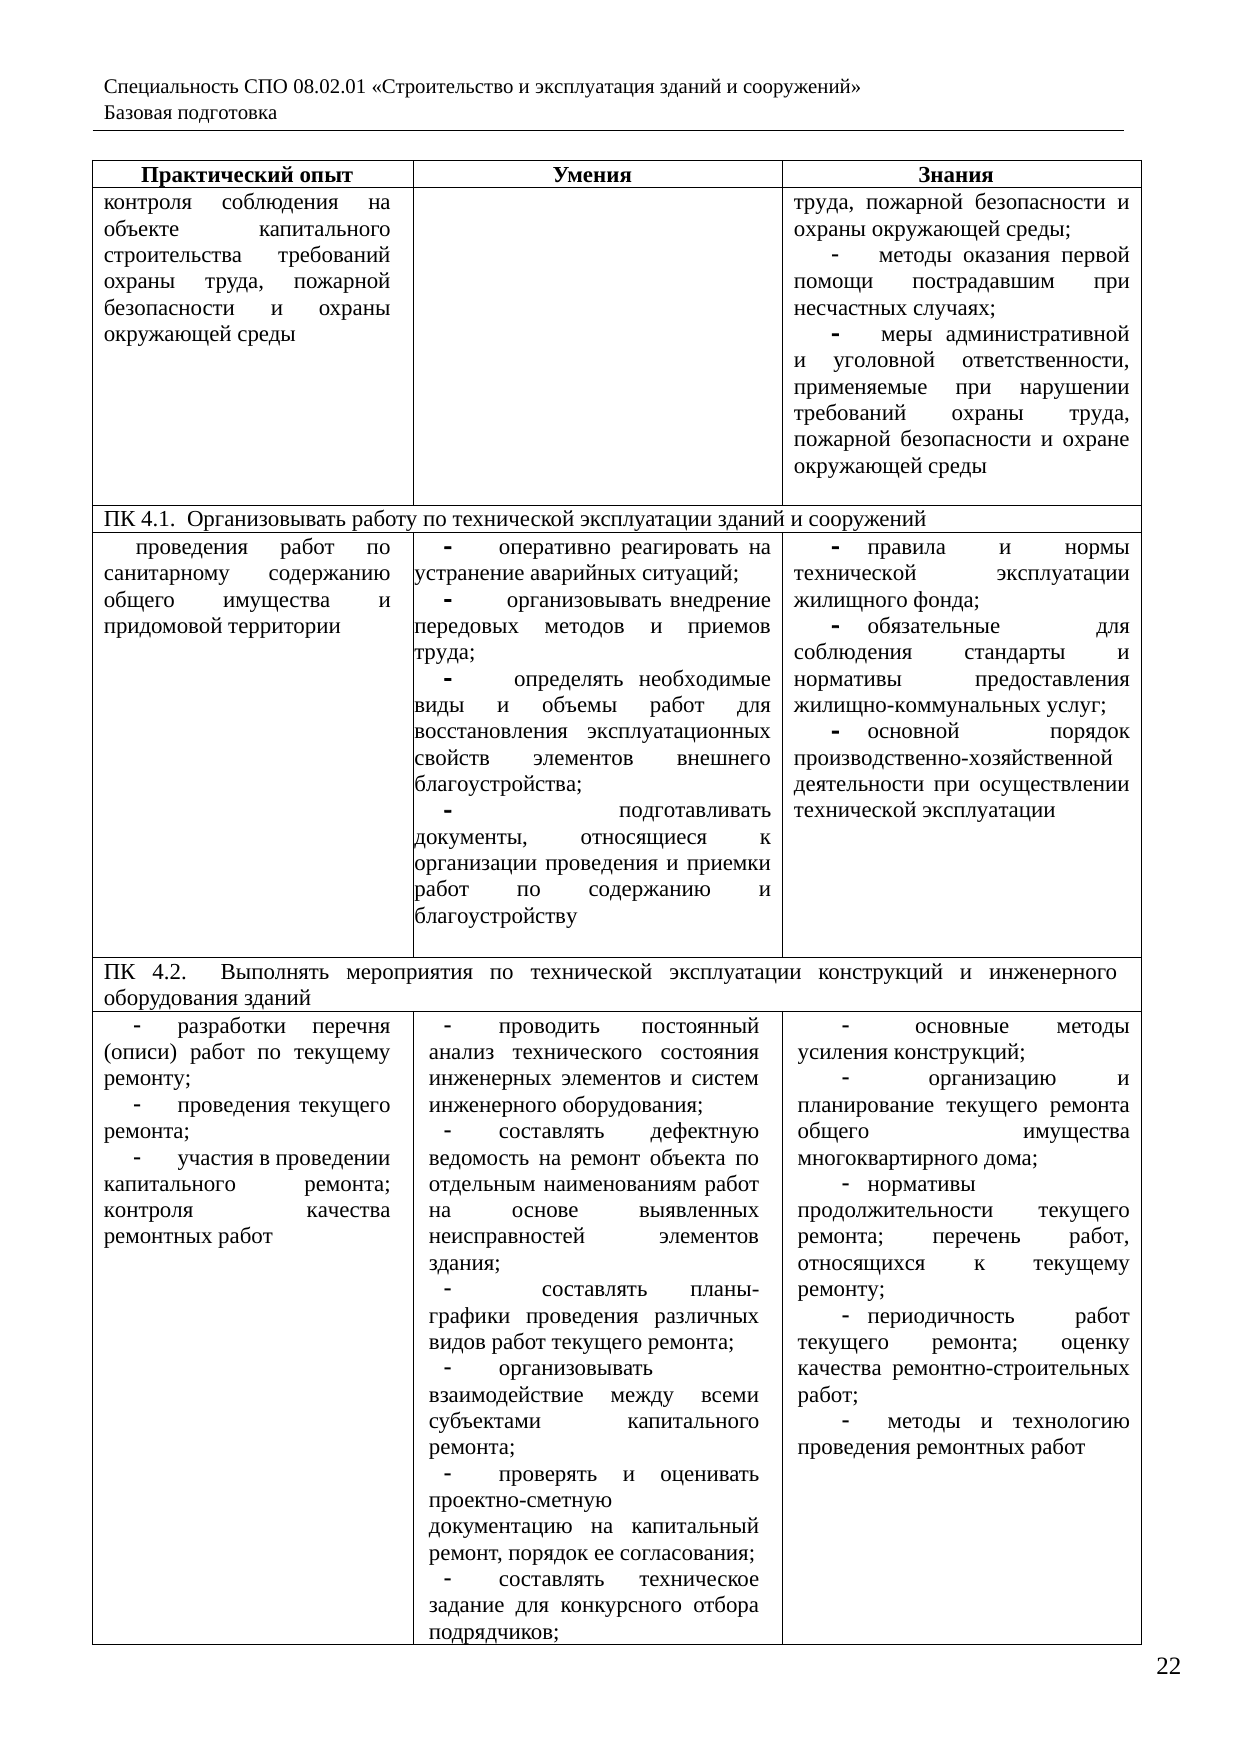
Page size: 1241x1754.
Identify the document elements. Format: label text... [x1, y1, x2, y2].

table_header Практический опыт [93, 161, 413, 187]
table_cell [93, 188, 413, 504]
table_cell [783, 188, 1141, 504]
table_cell ПК 4.1. Организовывать работу по технической эксплуатации зданий и сооружений [93, 506, 1141, 532]
table_header Знания [783, 161, 1141, 187]
table_header Умения [414, 161, 782, 187]
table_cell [414, 188, 782, 504]
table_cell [414, 1012, 782, 1644]
table_cell ПК 4.2. Выполнять мероприятия по технической эксплуатации конструкций и инженерного оборудования зданий [93, 958, 1141, 1011]
table_cell проведения работ по санитарному содержанию общего имущества и придомовой территории [93, 533, 413, 957]
table_cell оперативно реагировать на устранение аварийных ситуаций; организовывать внедрение передовых методов и приемов труда; определять необходимые виды и объемы работ для восстановления эксплуатационных свойств элементов внешнего благоустройства; подготавливать документы, относящиеся к организации проведения и приемки работ по содержанию и благоустройству [414, 533, 782, 957]
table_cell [783, 1012, 1141, 1644]
table_cell правила и нормы технической эксплуатации жилищного фонда; обязательные для соблюдения стандарты и нормативы предоставления жилищно-коммунальных услуг; основной порядок производственно-хозяйственной деятельности при осуществлении технической эксплуатации [783, 533, 1141, 957]
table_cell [93, 1012, 413, 1644]
